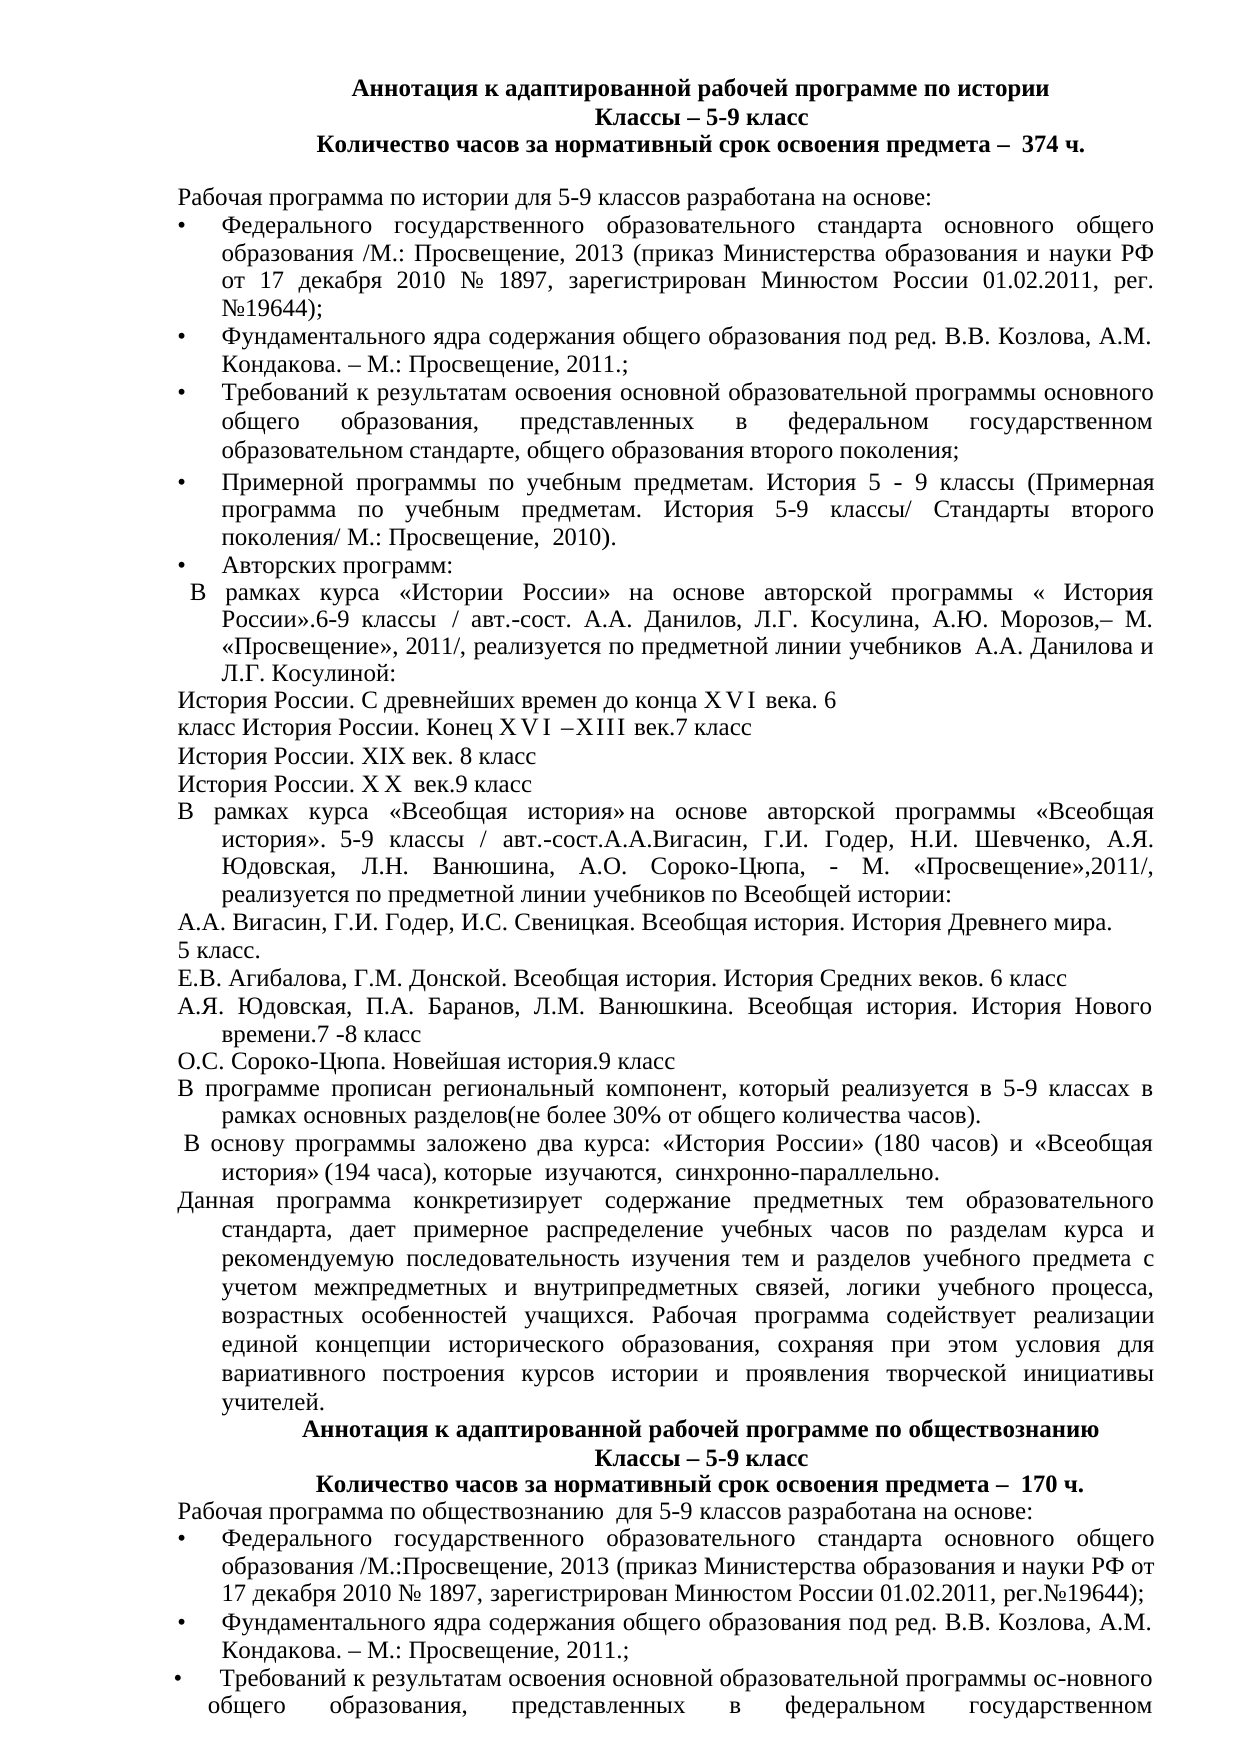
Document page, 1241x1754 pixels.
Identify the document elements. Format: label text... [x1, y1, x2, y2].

text А.Я. Юдовская, П.А. Баранов, Л.М. Ванюшкина. Всеобщая история. История Нового времени.7 -8 класс [177, 992, 1158, 1048]
text • Требований к результатам освоения основной образовательной программы основного общего образования, представленных в федеральном государственном образовательном стандарте, общего образования второго поколения; [177, 378, 1154, 463]
text Аннотация к адаптированной рабочей программе по обществознанию Классы – 5-9 класс [302, 1415, 1106, 1472]
text Количество часов за нормативный срок освоения предмета – 170 ч. Рабочая программа по обществознанию для 5-9 классов разработана на основе: [177, 1472, 1091, 1525]
text В программе прописан региональный компонент, который реализуется в 5-9 классах в рамках основных разделов(не более 30% от общего количества часов). [177, 1075, 1158, 1129]
text Количество часов за нормативный срок освоения предмета – 374 ч. [316, 130, 1155, 158]
text • Фундаментального ядра содержания общего образования под ред. В.В. Козлова, А.М. Кондакова. – М.: Просвещение, 2011.; [177, 322, 1157, 378]
text • Федерального государственного образовательного стандарта основного общего образования /М.:Просвещение, 2013 (приказ Министерства образования и науки РФ от 17 декабря 2010 № 1897, зарегистрирован Минюстом России 01.02.2011, рег.№19644); [177, 1525, 1155, 1607]
text В рамках курса «Всеобщая история»на основе авторской программы «Всеобщая история». 5-9 классы / авт.-сост.А.А.Вигасин, Г.И. Годер, Н.И. Шевченко, А.Я. Юдовская, Л.Н. Ванюшина, А.О. Сороко-Цюпа, - М. «Просвещение»,2011/, реализуется по предметной линии учебников по Всеобщей истории: [177, 798, 1154, 907]
text Данная программа конкретизирует содержание предметных тем образовательного стандарта, дает примерное распределение учебных часов по разделам курса и рекомендуемую последовательность изучения тем и разделов учебного предмета с учетом межпредметных и внутрипредметных связей, логики учебного процесса, возрастных особенностей учащихся. Рабочая программа содействует реализации единой концепции исторического образования, сохраняя при этом условия для вариативного построения курсов истории и проявления творческой инициативы учителей. [177, 1185, 1154, 1415]
text • Примерной программы по учебным предметам. История 5 - 9 классы (Примерная программа по учебным предметам. История 5-9 классы/ Стандарты второго поколения/ М.: Просвещение, 2010). [177, 469, 1154, 550]
text О.С. Сороко-Цюпа. Новейшая история.9 класс [177, 1048, 1155, 1075]
text • Фундаментального ядра содержания общего образования под ред. В.В. Козлова, А.М. Кондакова. – М.: Просвещение, 2011.; [177, 1607, 1157, 1664]
text Аннотация к адаптированной рабочей программе по истории Классы – 5-9 класс [351, 74, 1057, 130]
text История России. XIX век. 8 класс История России. XX век.9 класс [177, 742, 542, 798]
text Рабочая программа по истории для 5-9 классов разработана на основе: [177, 184, 1155, 211]
text В основу программы заложено два курса: «История России» (180 часов) и «Всеобщая история»(194 часа), которые изучаются, синхронно-параллельно. [183, 1129, 1156, 1185]
text • Федерального государственного образовательного стандарта основного общего образования /М.: Просвещение, 2013 (приказ Министерства образования и науки РФ от 17 декабря 2010 № 1897, зарегистрирован Минюстом России 01.02.2011, рег.№19644); [177, 211, 1154, 322]
text Е.В. Агибалова, Г.М. Донской. Всеобщая история. История Средних веков. 6 класс [177, 964, 1155, 992]
text История России. С древнейших времен до конца XVI века. 6 класс История России. Конец XVI –XIII век.7 класс [177, 687, 893, 741]
text А.А. Вигасин, Г.И. Годер, И.С. Свеницкая. Всеобщая история. История Древнего мира. 5 класс. [177, 908, 1118, 964]
text • Авторских программ: [177, 551, 1155, 579]
text В рамках курса «Истории России» на основе авторской программы « История России».6-9 классы / авт.-сост. А.А. Данилов, Л.Г. Косулина, А.Ю. Морозов,– М. «Просвещение», 2011/, реализуется по предметной линии учебников А.А. Данилова и Л.Г. Косулиной: [189, 579, 1153, 687]
text • Требований к результатам освоения основной образовательной программы ос-новного общего образования, представленных в федеральном государственном [171, 1664, 1152, 1719]
